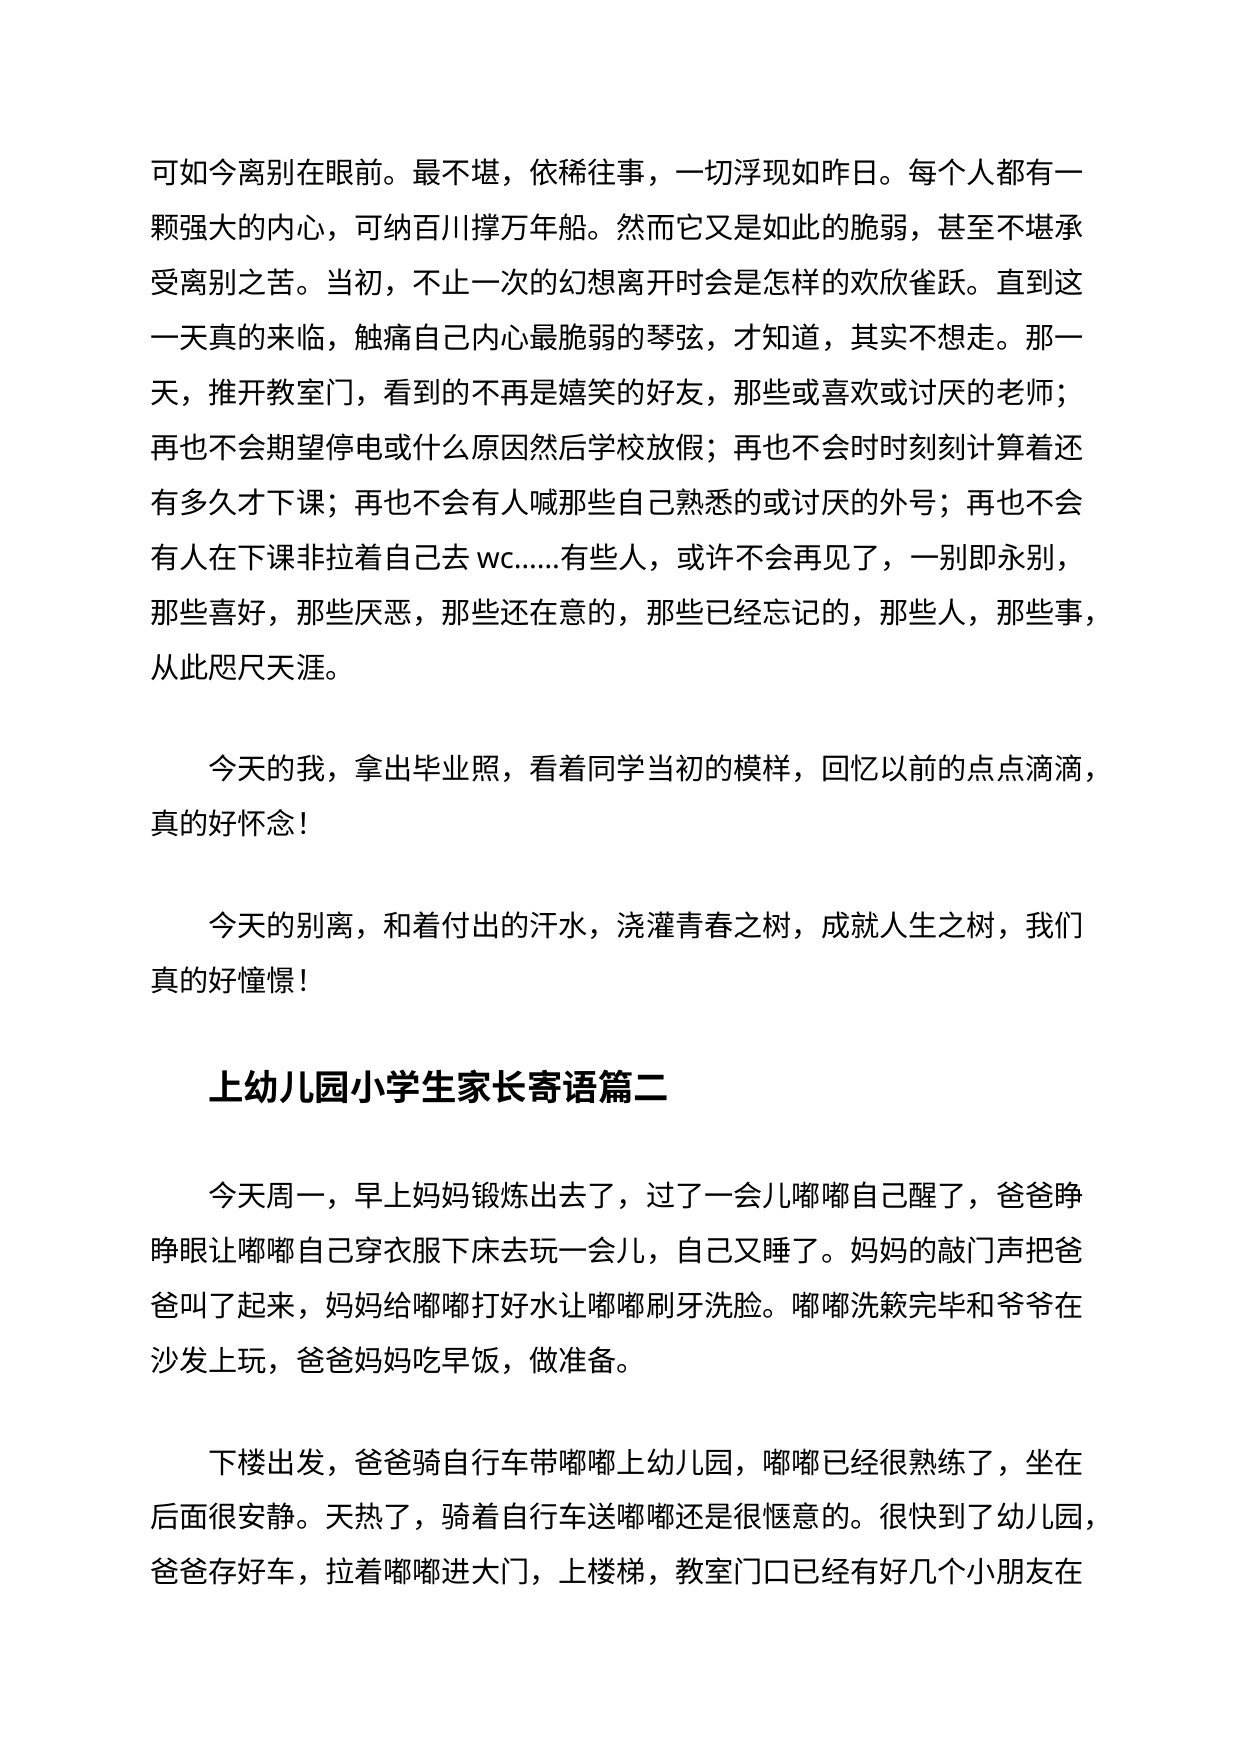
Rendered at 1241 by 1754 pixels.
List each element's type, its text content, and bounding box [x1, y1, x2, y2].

text 今天周一，早上妈妈锻炼出去了，过了一会儿嘟嘟自己醒了，爸爸睁睁眼让嘟嘟自己穿衣服下床去玩一会儿，自己又睡了。妈妈的敲门声把爸爸叫了起来，妈妈给嘟嘟打好水让嘟嘟刷牙洗脸。嘟嘟洗簌完毕和爷爷在沙发上玩，爸爸妈妈吃早饭，做准备。 [150, 1173, 1090, 1380]
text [150, 150, 1090, 686]
text 今天的别离，和着付出的汗水，浇灌青春之树，成就人生之树，我们真的好憧憬！ [150, 903, 1090, 1000]
text 今天的我，拿出毕业照，看着同学当初的模样，回忆以前的点点滴滴，真的好怀念！ [150, 746, 1090, 843]
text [150, 1439, 1090, 1591]
text 上幼儿园小学生家长寄语篇二 [150, 1059, 1090, 1111]
